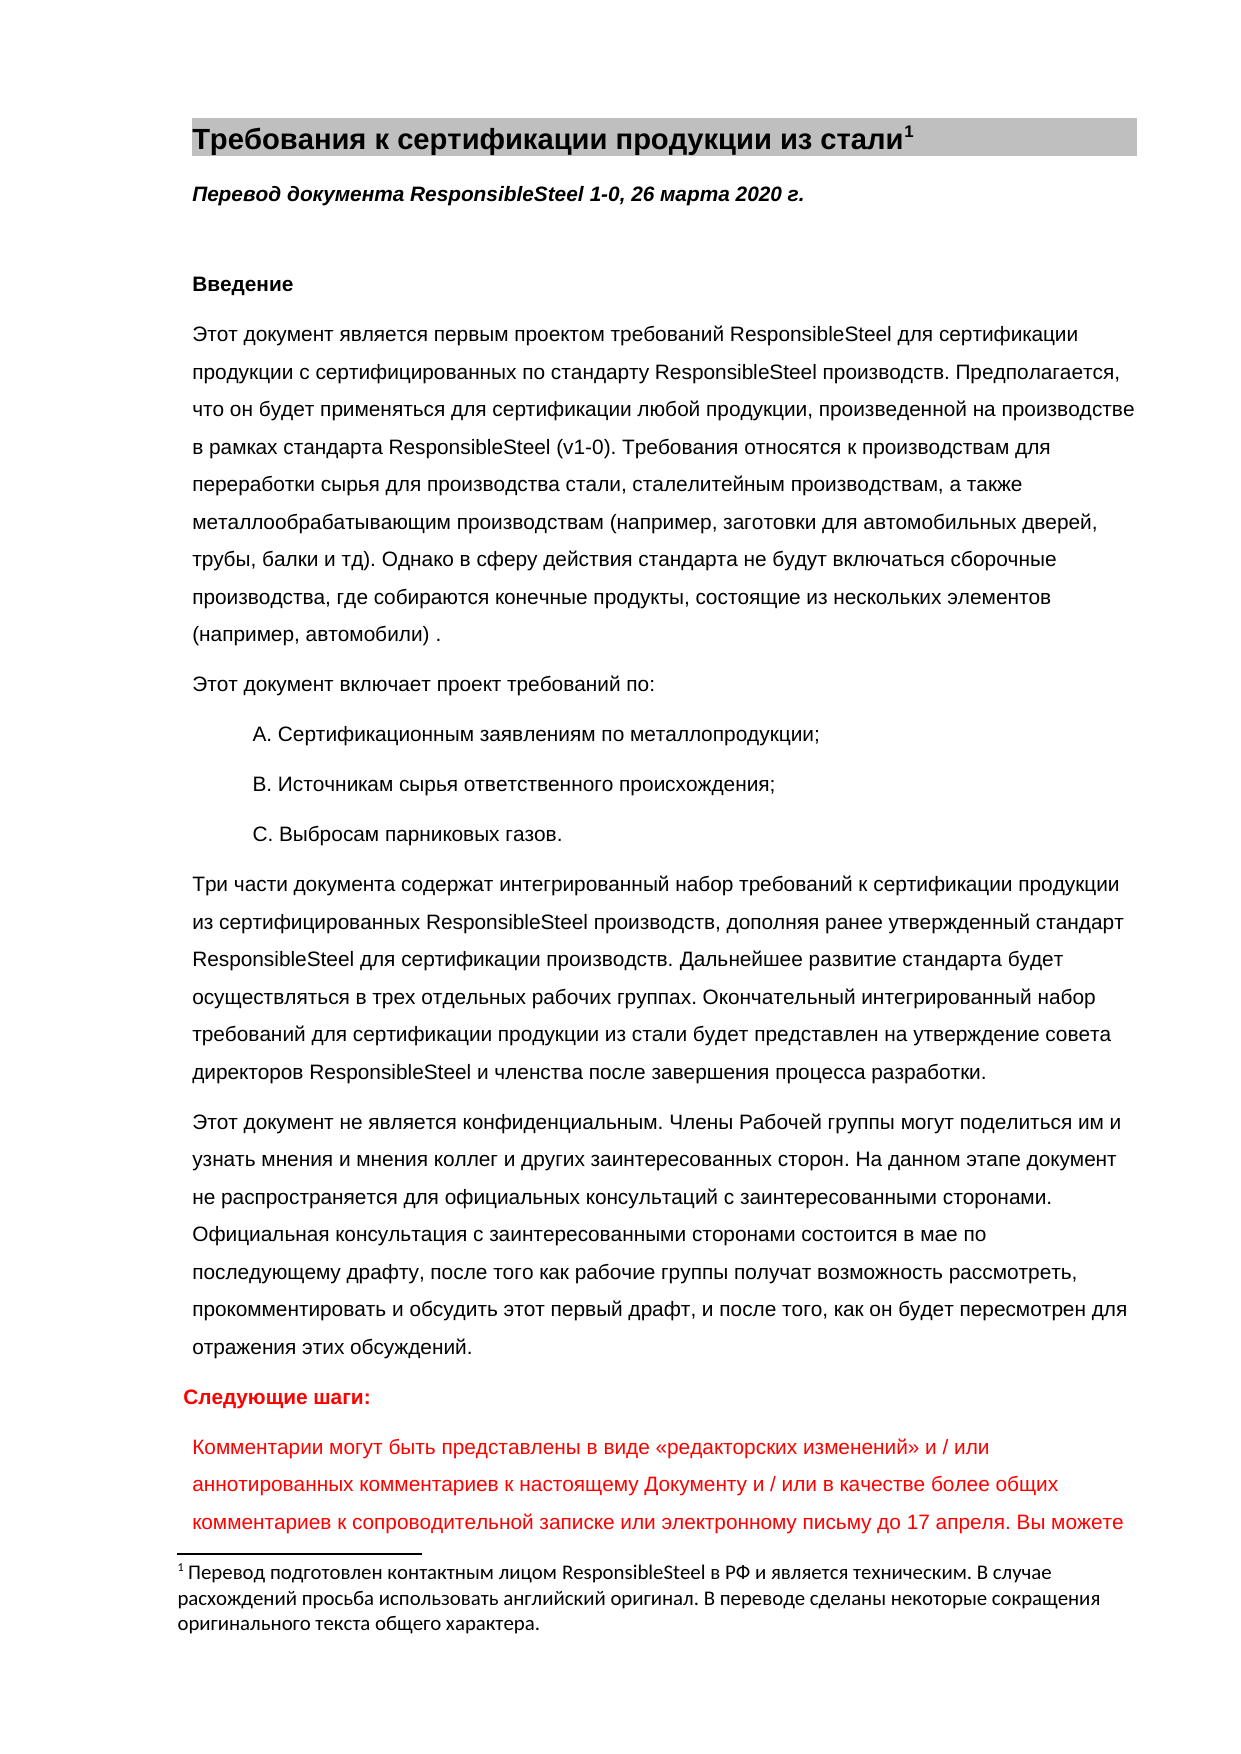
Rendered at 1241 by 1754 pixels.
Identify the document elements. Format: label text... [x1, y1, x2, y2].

text Этот документ является первым проектом требований ResponsibleSteel для сертификации продукции с сертифицированных по стандарту ResponsibleSteel производств. Предполагается, что он будет применяться для сертификации любой продукции, произведенной на производстве в рамках стандарта ResponsibleSteel (v1-0). Требования относятся к производствам для переработки сырья для производства стали, сталелитейным производствам, а также металлообрабатывающим производствам (например, заготовки для автомобильных дверей, трубы, балки и тд). Однако в сферу действия стандарта не будут включаться сборочные производства, где собираются конечные продукты, состоящие из нескольких элементов (например, автомобили) . [192, 309, 1152, 646]
text Следующие шаги: [177, 1371, 1137, 1409]
text C. Выбросам парниковых газов. [252, 809, 1137, 846]
text Введение [192, 259, 1137, 296]
text Перевод документа ResponsibleSteel 1-0, 26 марта 2020 г. [192, 168, 1137, 206]
text Три части документа содержат интегрированный набор требований к сертификации продукции из сертифицированных ResponsibleSteel производств, дополняя ранее утвержденный стандарт ResponsibleSteel для сертификации производств. Дальнейшее развитие стандарта будет осуществляться в трех отдельных рабочих группах. Окончательный интегрированный набор требований для сертификации продукции из стали будет представлен на утверждение совета директоров ResponsibleSteel и членства после завершения процесса разработки. [192, 859, 1137, 1084]
text A. Сертификационным заявлениям по металлопродукции; [252, 709, 1137, 746]
text B. Источникам сырья ответственного происхождения; [252, 759, 1137, 796]
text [192, 1421, 1137, 1534]
text Требования к сертификации продукции из стали [192, 118, 1137, 156]
text Этот документ включает проект требований по: [192, 659, 1137, 696]
text Этот документ не является конфиденциальным. Члены Рабочей группы могут поделиться им и узнать мнения и мнения коллег и других заинтересованных сторон. На данном этапе документ не распространяется для официальных консультаций с заинтересованными сторонами. Официальная консультация с заинтересованными сторонами состоится в мае по последующему драфту, после того как рабочие группы получат возможность рассмотреть, прокомментировать и обсудить этот первый драфт, и после того, как он будет пересмотрен для отражения этих обсуждений. [192, 1096, 1137, 1359]
